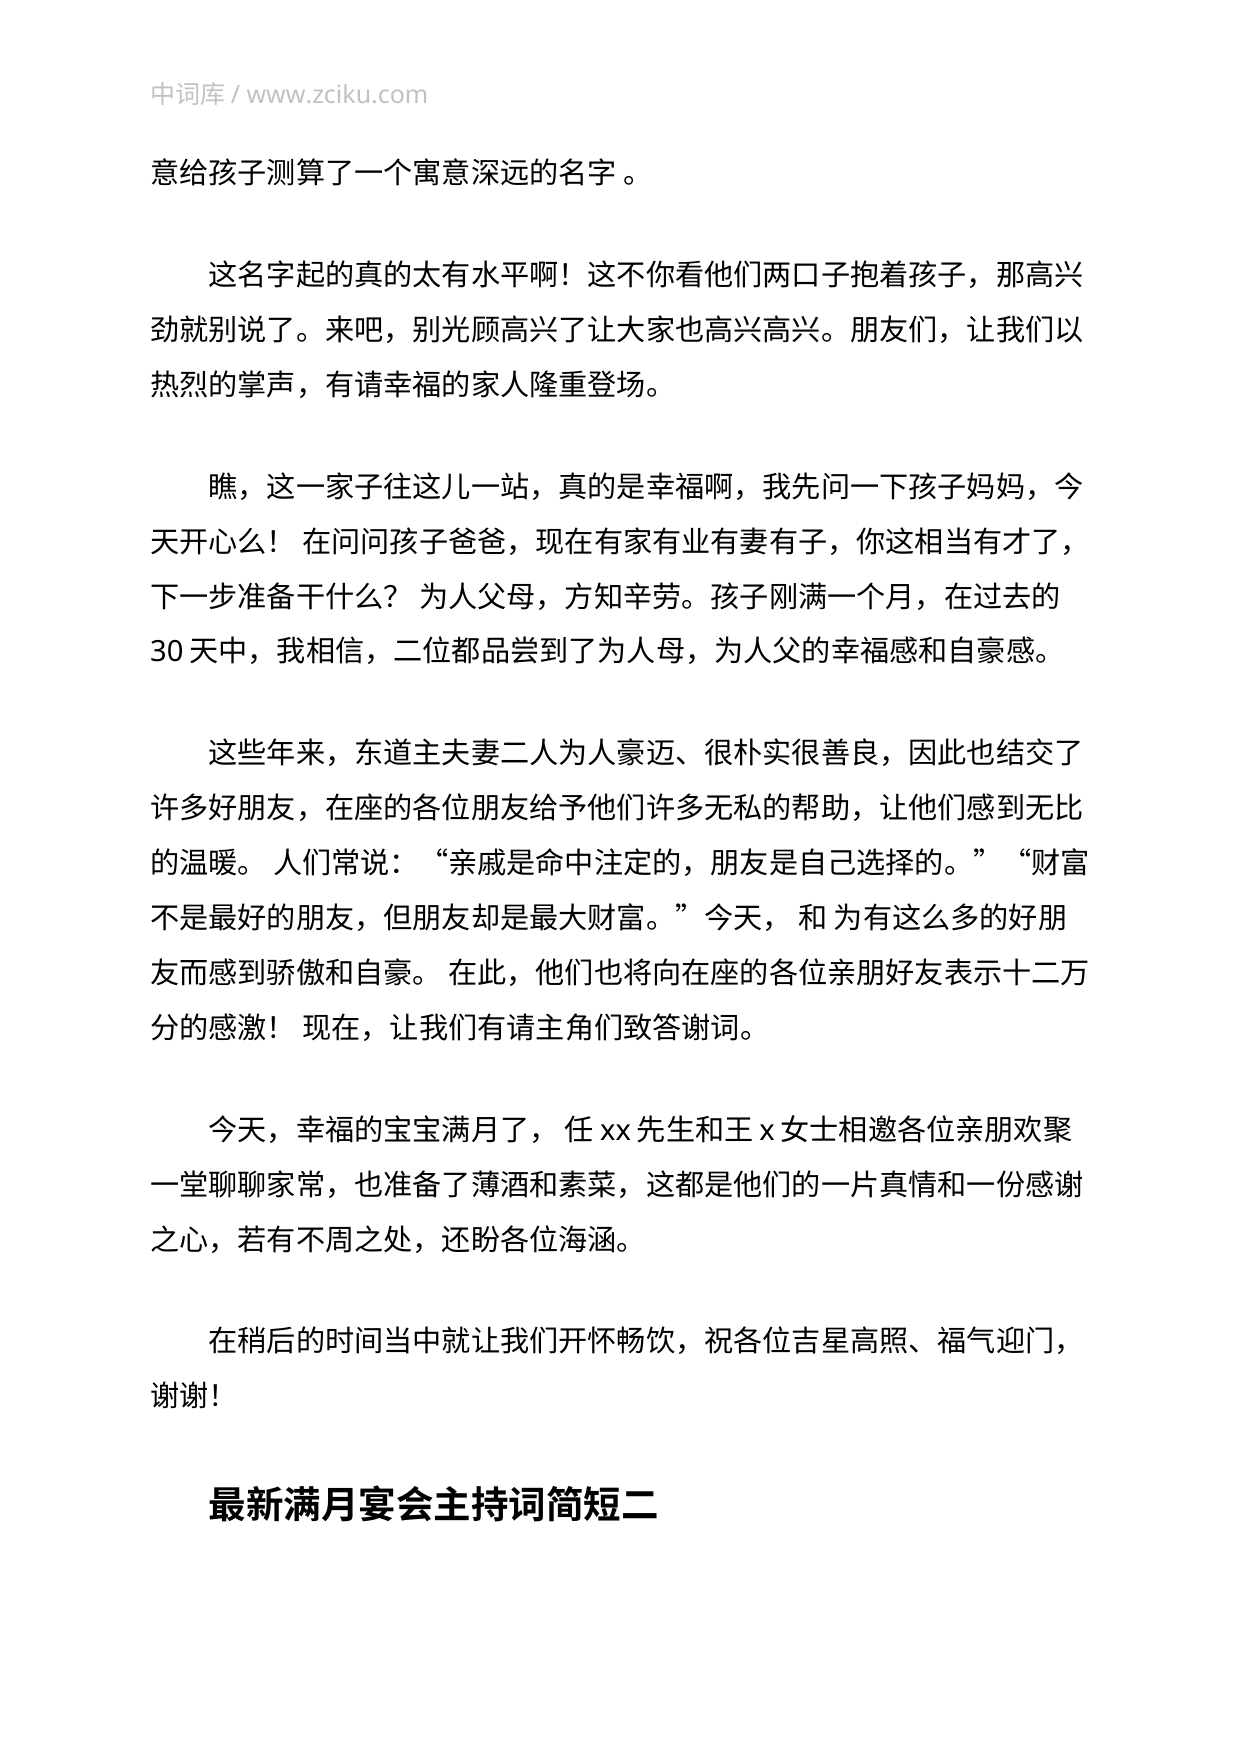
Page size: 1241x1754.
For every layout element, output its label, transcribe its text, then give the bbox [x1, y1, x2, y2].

text 这名字起的真的太有水平啊！这不你看他们两口子抱着孩子，那高兴劲就别说了。来吧，别光顾高兴了让大家也高兴高兴。朋友们，让我们以热烈的掌声，有请幸福的家人隆重登场。 [150, 252, 1090, 404]
text 在稍后的时间当中就让我们开怀畅饮，祝各位吉星高照、福气迎门，谢谢！ [150, 1318, 1090, 1415]
text 今天，幸福的宝宝满月了， 任xx先生和王x女士相邀各位亲朋欢聚一堂聊聊家常，也准备了薄酒和素菜，这都是他们的一片真情和一份感谢之心，若有不周之处，还盼各位海涵。 [150, 1106, 1090, 1258]
text 最新满月宴会主持词简短二 [150, 1474, 1090, 1529]
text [150, 150, 1090, 192]
text 这些年来，东道主夫妻二人为人豪迈、很朴实很善良，因此也结交了许多好朋友，在座的各位朋友给予他们许多无私的帮助，让他们感到无比的温暖。 人们常说：“亲戚是命中注定的，朋友是自己选择的。”“财富不是最好的朋友，但朋友却是最大财富。”今天， 和 为有这么多的好朋友而感到骄傲和自豪。 在此，他们也将向在座的各位亲朋好友表示十二万分的感激！ 现在，让我们有请主角们致答谢词。 [150, 730, 1090, 1047]
text 瞧，这一家子往这儿一站，真的是幸福啊，我先问一下孩子妈妈，今天开心么！ 在问问孩子爸爸，现在有家有业有妻有子，你这相当有才了，下一步准备干什么？ 为人父母，方知辛劳。孩子刚满一个月，在过去的30天中，我相信，二位都品尝到了为人母，为人父的幸福感和自豪感。 [150, 463, 1090, 670]
